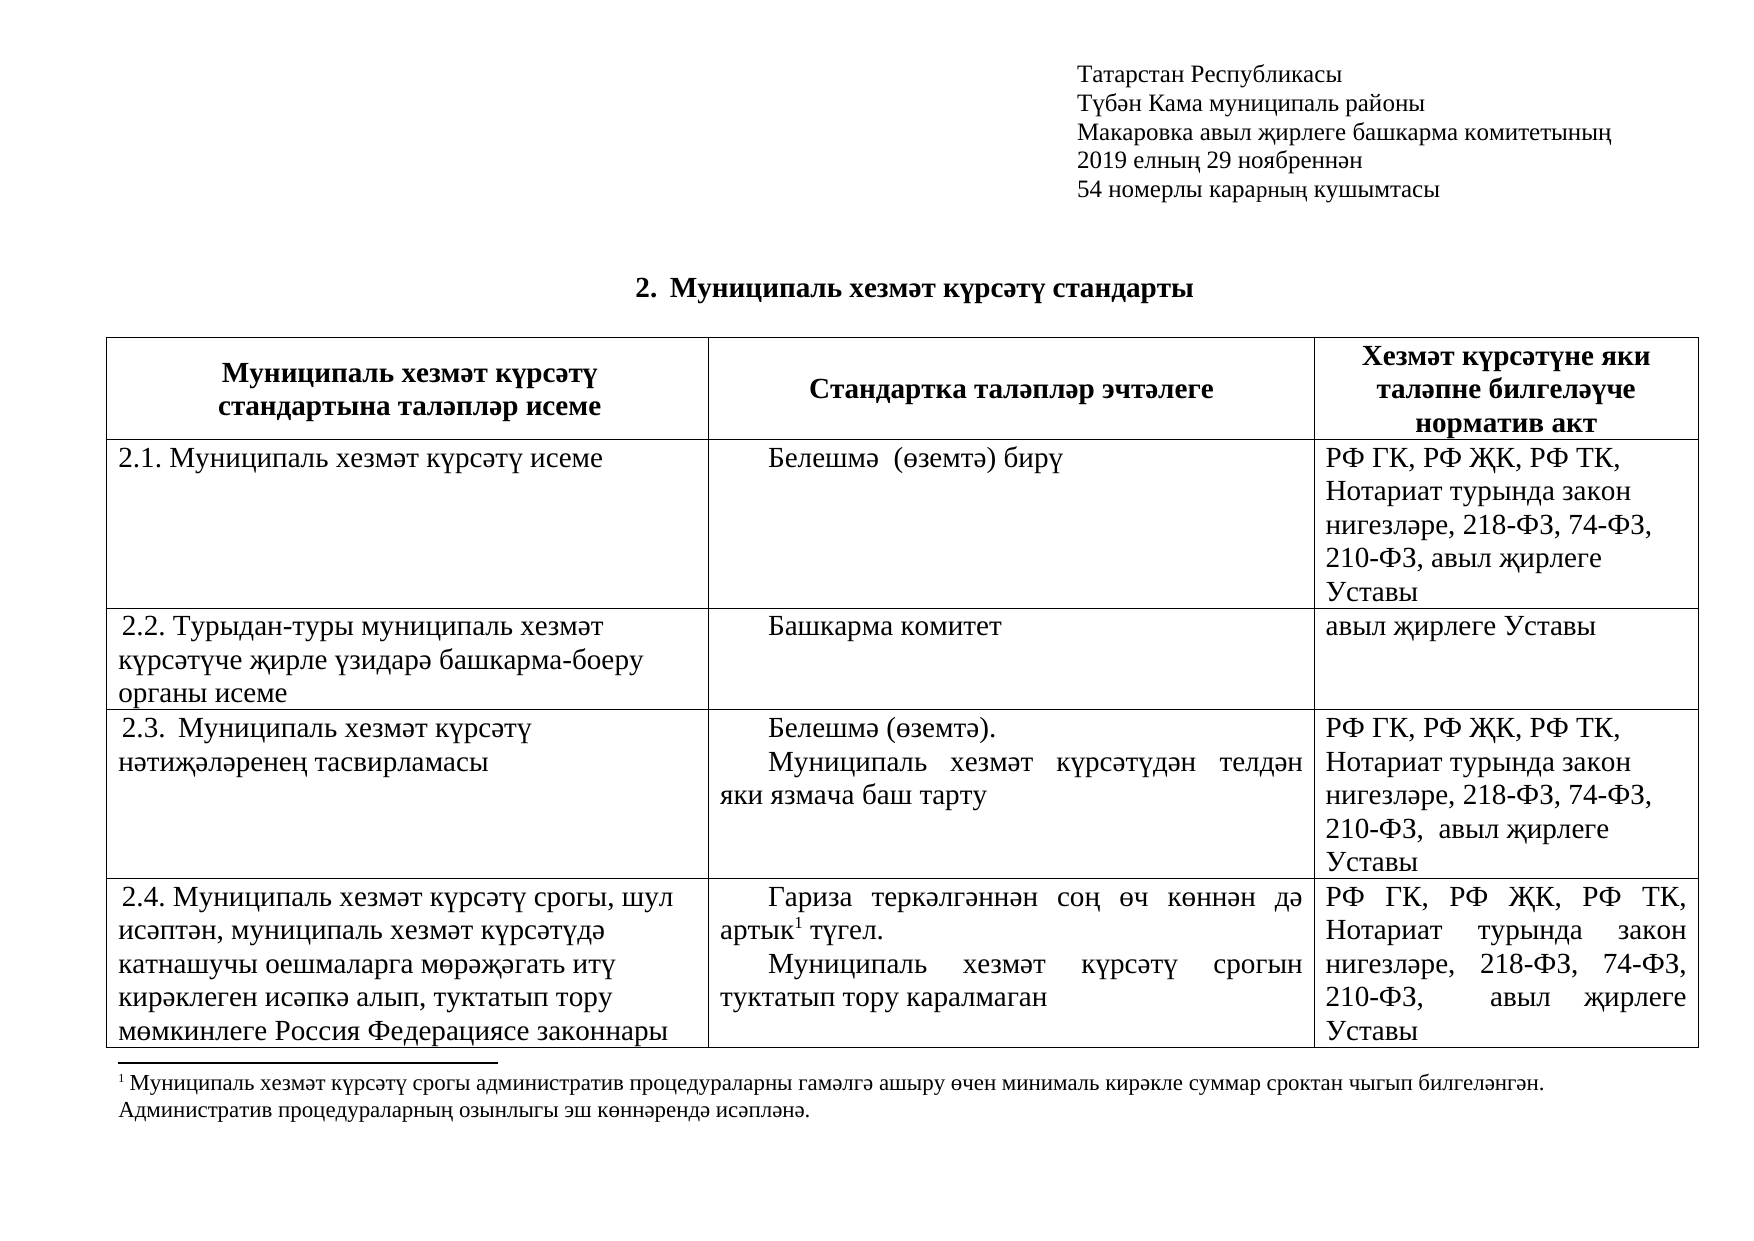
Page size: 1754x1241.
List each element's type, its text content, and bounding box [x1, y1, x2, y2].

text 2019 елның 29 ноябреннән [1077, 145, 1636, 174]
table_cell РФ ГК, РФ ҖК, РФ ТК, Нотариат турында закон нигезләре, 218-ФЗ, 74-ФЗ, 210-ФЗ, авыл җирлеге Уставы [1315, 440, 1698, 607]
text Түбән Кама муниципаль районы [1077, 88, 1636, 117]
table_cell 2.2. Турыдан-туры муниципаль хезмәт күрсәтүче җирле үзидарә башкарма-боеру органы исеме [107, 609, 708, 709]
text 2. Муниципаль хезмәт күрсәтү стандарты [118, 270, 1636, 303]
table_header Стандартка таләпләр эчтәлеге [709, 338, 1314, 439]
table_cell Белешмә (өземтә) бирү [709, 440, 1314, 607]
text Макаровка авыл җирлеге башкарма комитетының [1077, 117, 1636, 145]
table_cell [107, 879, 708, 1047]
table_header Хезмәт күрсәтүне яки таләпне билгеләүче норматив акт [1315, 338, 1698, 439]
table_cell РФ ГК, РФ ҖК, РФ ТК, Нотариат турында закон нигезләре, 218-ФЗ, 74-ФЗ, 210-ФЗ, авыл җирлеге Уставы [1315, 710, 1698, 878]
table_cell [1315, 879, 1698, 1047]
text 54 номерлы карарның кушымтасы [1077, 174, 1636, 203]
table_cell авыл җирлеге Уставы [1315, 609, 1698, 709]
table_cell Башкарма комитет [709, 609, 1314, 709]
table_cell 2.3. Муниципаль хезмәт күрсәтү нәтиҗәләренең тасвирламасы [107, 710, 708, 878]
table_cell 2.1. Муниципаль хезмәт күрсәтү исеме [107, 440, 708, 607]
table_header Муниципаль хезмәт күрсәтү стандартына таләпләр исеме [107, 338, 708, 439]
text Татарстан Республикасы [1077, 59, 1636, 88]
table_cell Белешмә (өземтә). Муниципаль хезмәт күрсәтүдән телдән яки язмача баш тарту [709, 710, 1314, 878]
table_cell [709, 879, 1314, 1047]
